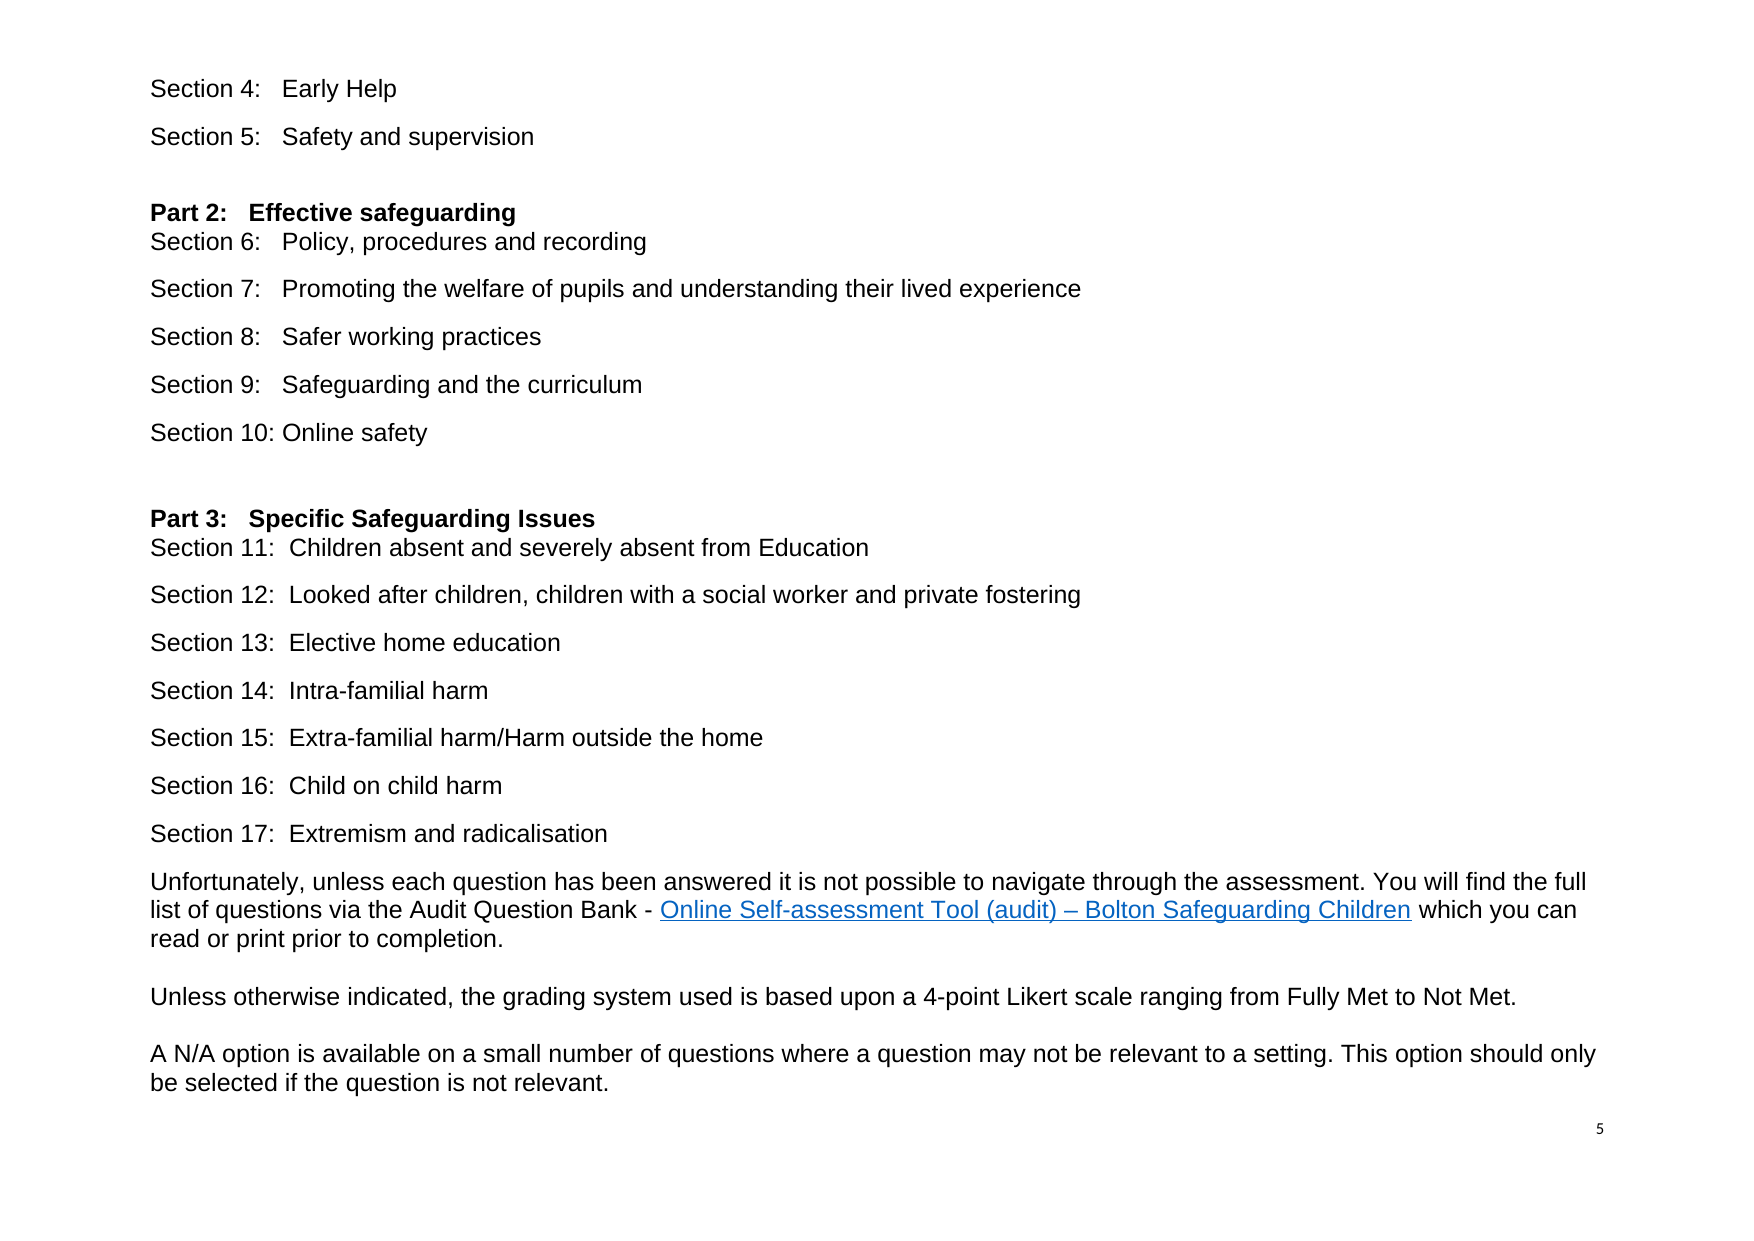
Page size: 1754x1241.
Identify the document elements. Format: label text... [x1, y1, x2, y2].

text Unfortunately, unless each question has been answered it is not possible to navigate through the assessment. You will find the full list of questions via the Audit Question Bank - Online Self-assessment Tool (audit) – Bolton Safeguarding Children which you can read or print prior to completion. [150, 867, 1604, 953]
text Unless otherwise indicated, the grading system used is based upon a 4-point Likert scale ranging from Fully Met to Not Met. [150, 982, 1604, 1010]
text Section 11: Children absent and severely absent from Education [150, 533, 1604, 561]
text Section 5: Safety and supervision [150, 122, 1604, 150]
text Section 9: Safeguarding and the curriculum [150, 370, 1604, 399]
text Section 17: Extremism and radicalisation [150, 819, 1604, 848]
text Section 10: Online safety [150, 418, 1604, 446]
text Section 8: Safer working practices [150, 322, 1604, 351]
text Section 15: Extra-familial harm/Harm outside the home [150, 723, 1604, 752]
text Section 7: Promoting the welfare of pupils and understanding their lived experience [150, 274, 1604, 303]
text Section 6: Policy, procedures and recording [150, 227, 1604, 256]
text Section 4: Early Help [150, 74, 1604, 103]
text Section 16: Child on child harm [150, 771, 1604, 800]
text Part 3: Specific Safeguarding Issues [150, 504, 1604, 533]
text Section 13: Elective home education [150, 628, 1604, 657]
text Part 2: Effective safeguarding [150, 198, 1604, 227]
text Section 14: Intra-familial harm [150, 676, 1604, 704]
text Section 12: Looked after children, children with a social worker and private fostering [150, 580, 1604, 609]
